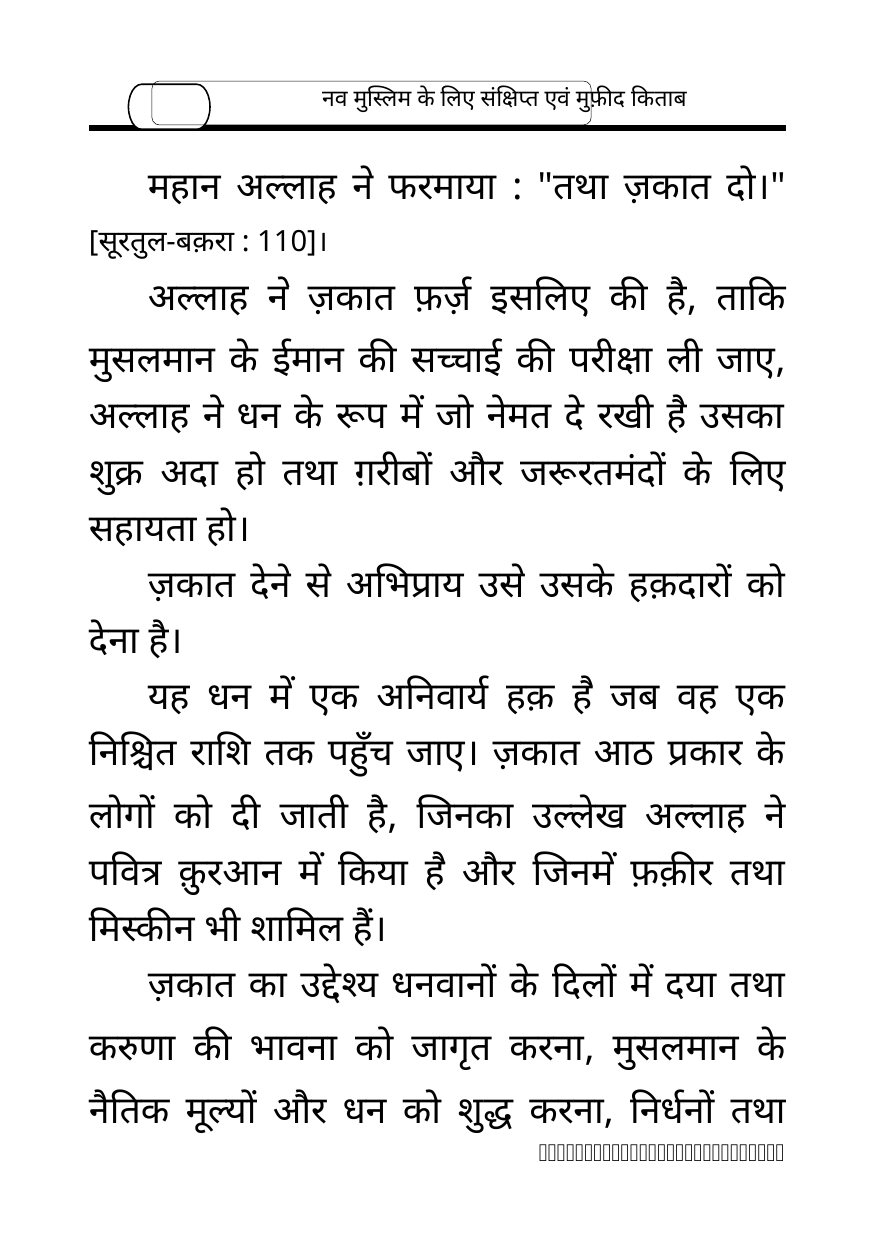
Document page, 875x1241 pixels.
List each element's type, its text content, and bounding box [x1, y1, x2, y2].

text ज़कात देने से अभिप्राय उसे उसके हक़दारों को देना है। [89, 564, 785, 669]
text महान अल्लाह ने फरमाया : "तथा ज़कात दो।" [सूरतुल-बक़रा : 110]। [89, 159, 785, 263]
text यह धन में एक अनिवार्य हक़ है जब वह एक निश्चित राशि तक पहुँच जाए। ज़कात आठ प्रकार के लोगों को दी जाती है, जिनका उल्लेख अल्लाह ने पवित्र क़ुरआन में किया है और जिनमें फ़क़ीर तथा मिस्कीन भी शामिल हैं। [89, 676, 785, 956]
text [89, 963, 785, 1138]
text अल्लाह ने ज़कात फ़र्ज़ इसलिए की है, ताकि मुसलमान के ईमान की सच्चाई की परीक्षा ली जाए, अल्लाह ने धन के रूप में जो नेमत दे रखी है उसका शुक्र अदा हो तथा ग़रीबों और जरूरतमंदों के लिए सहायता हो। [89, 270, 785, 556]
